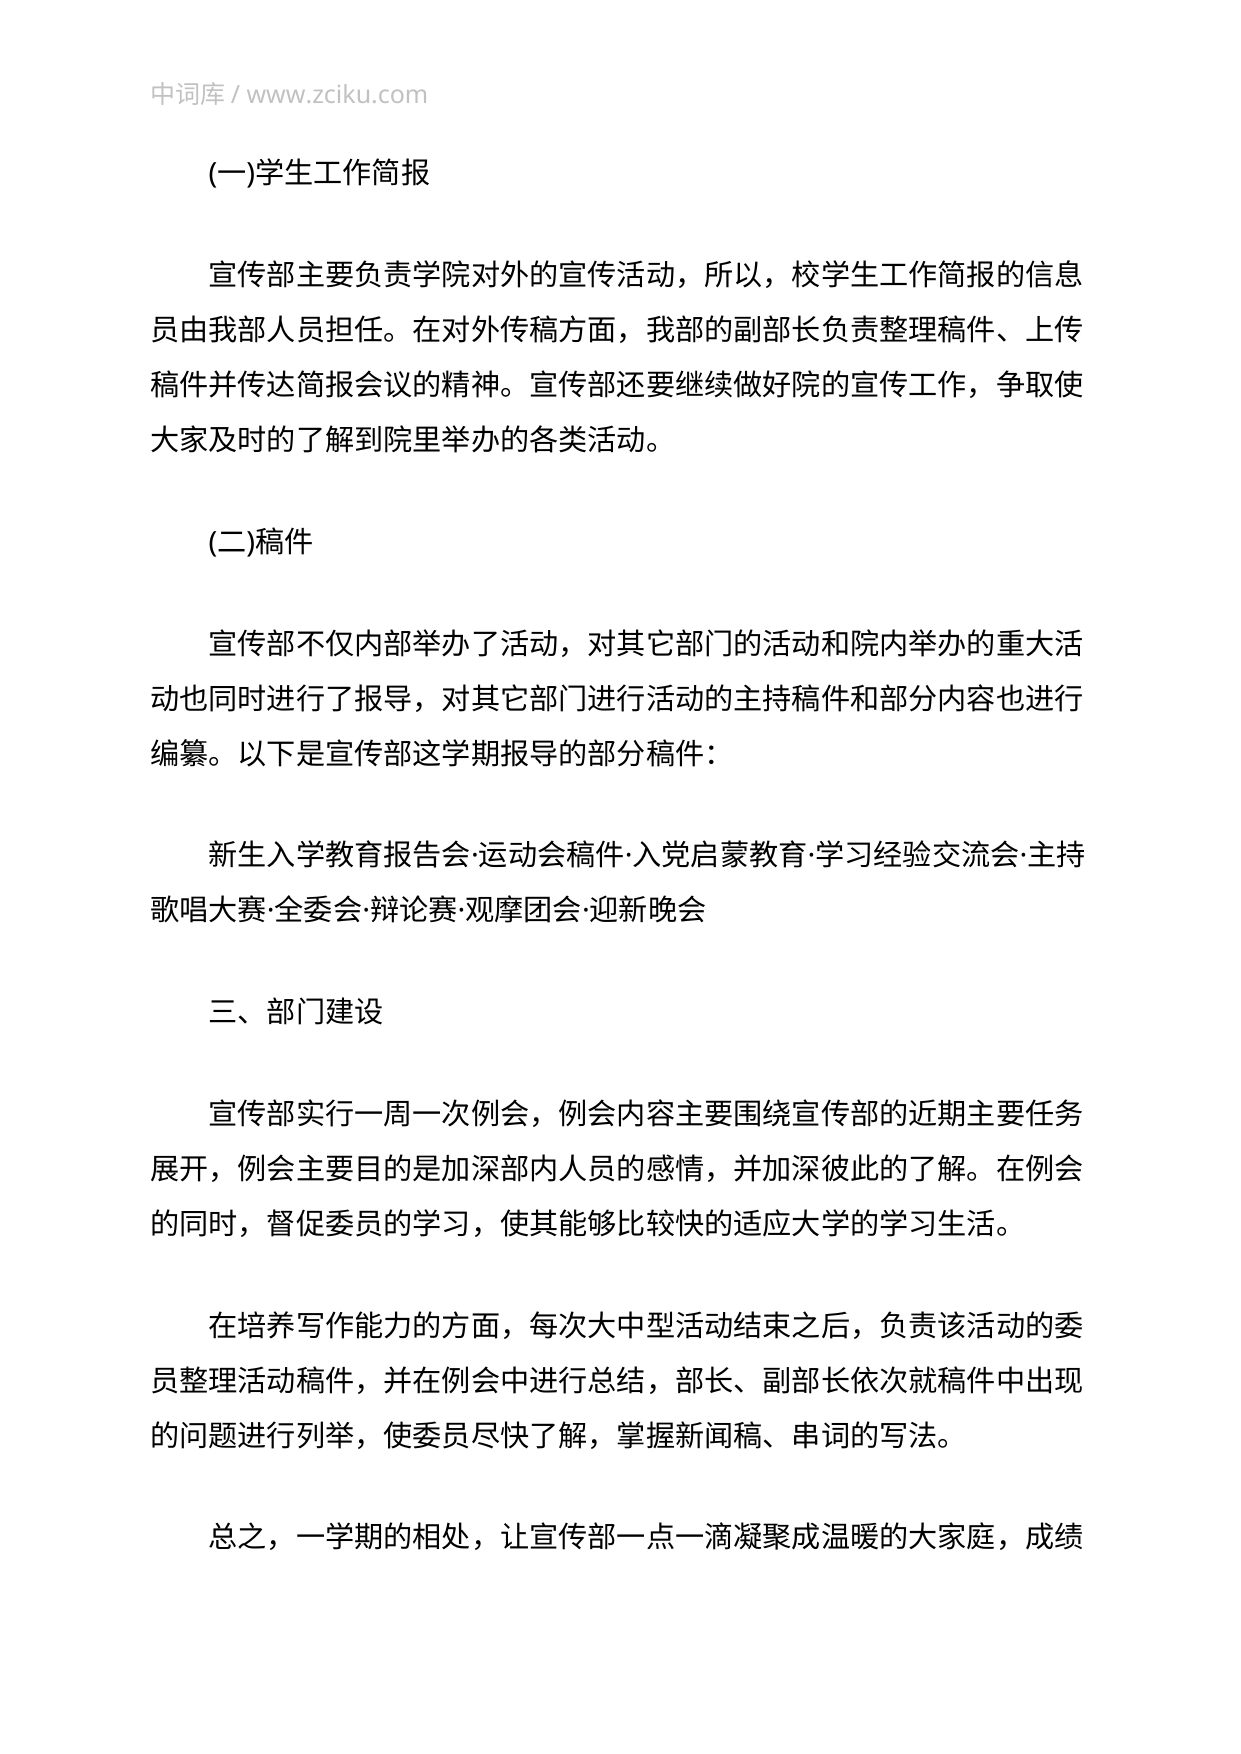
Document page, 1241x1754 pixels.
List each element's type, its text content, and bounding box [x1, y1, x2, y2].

text 宣传部不仅内部举办了活动，对其它部门的活动和院内举办的重大活动也同时进行了报导，对其它部门进行活动的主持稿件和部分内容也进行编纂。以下是宣传部这学期报导的部分稿件： [150, 620, 1090, 772]
text 三、部门建设 [150, 989, 1090, 1031]
text (二)稿件 [150, 518, 1090, 561]
text 宣传部实行一周一次例会，例会内容主要围绕宣传部的近期主要任务展开，例会主要目的是加深部内人员的感情，并加深彼此的了解。在例会的同时，督促委员的学习，使其能够比较快的适应大学的学习生活。 [150, 1091, 1090, 1243]
text 在培养写作能力的方面，每次大中型活动结束之后，负责该活动的委员整理活动稿件，并在例会中进行总结，部长、副部长依次就稿件中出现的问题进行列举，使委员尽快了解，掌握新闻稿、串词的写法。 [150, 1302, 1090, 1454]
text 新生入学教育报告会·运动会稿件·入党启蒙教育·学习经验交流会·主持歌唱大赛·全委会·辩论赛·观摩团会·迎新晚会 [150, 832, 1090, 929]
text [150, 1514, 1090, 1556]
text 宣传部主要负责学院对外的宣传活动，所以，校学生工作简报的信息员由我部人员担任。在对外传稿方面，我部的副部长负责整理稿件、上传稿件并传达简报会议的精神。宣传部还要继续做好院的宣传工作，争取使大家及时的了解到院里举办的各类活动。 [150, 252, 1090, 459]
text (一)学生工作简报 [150, 150, 1090, 192]
